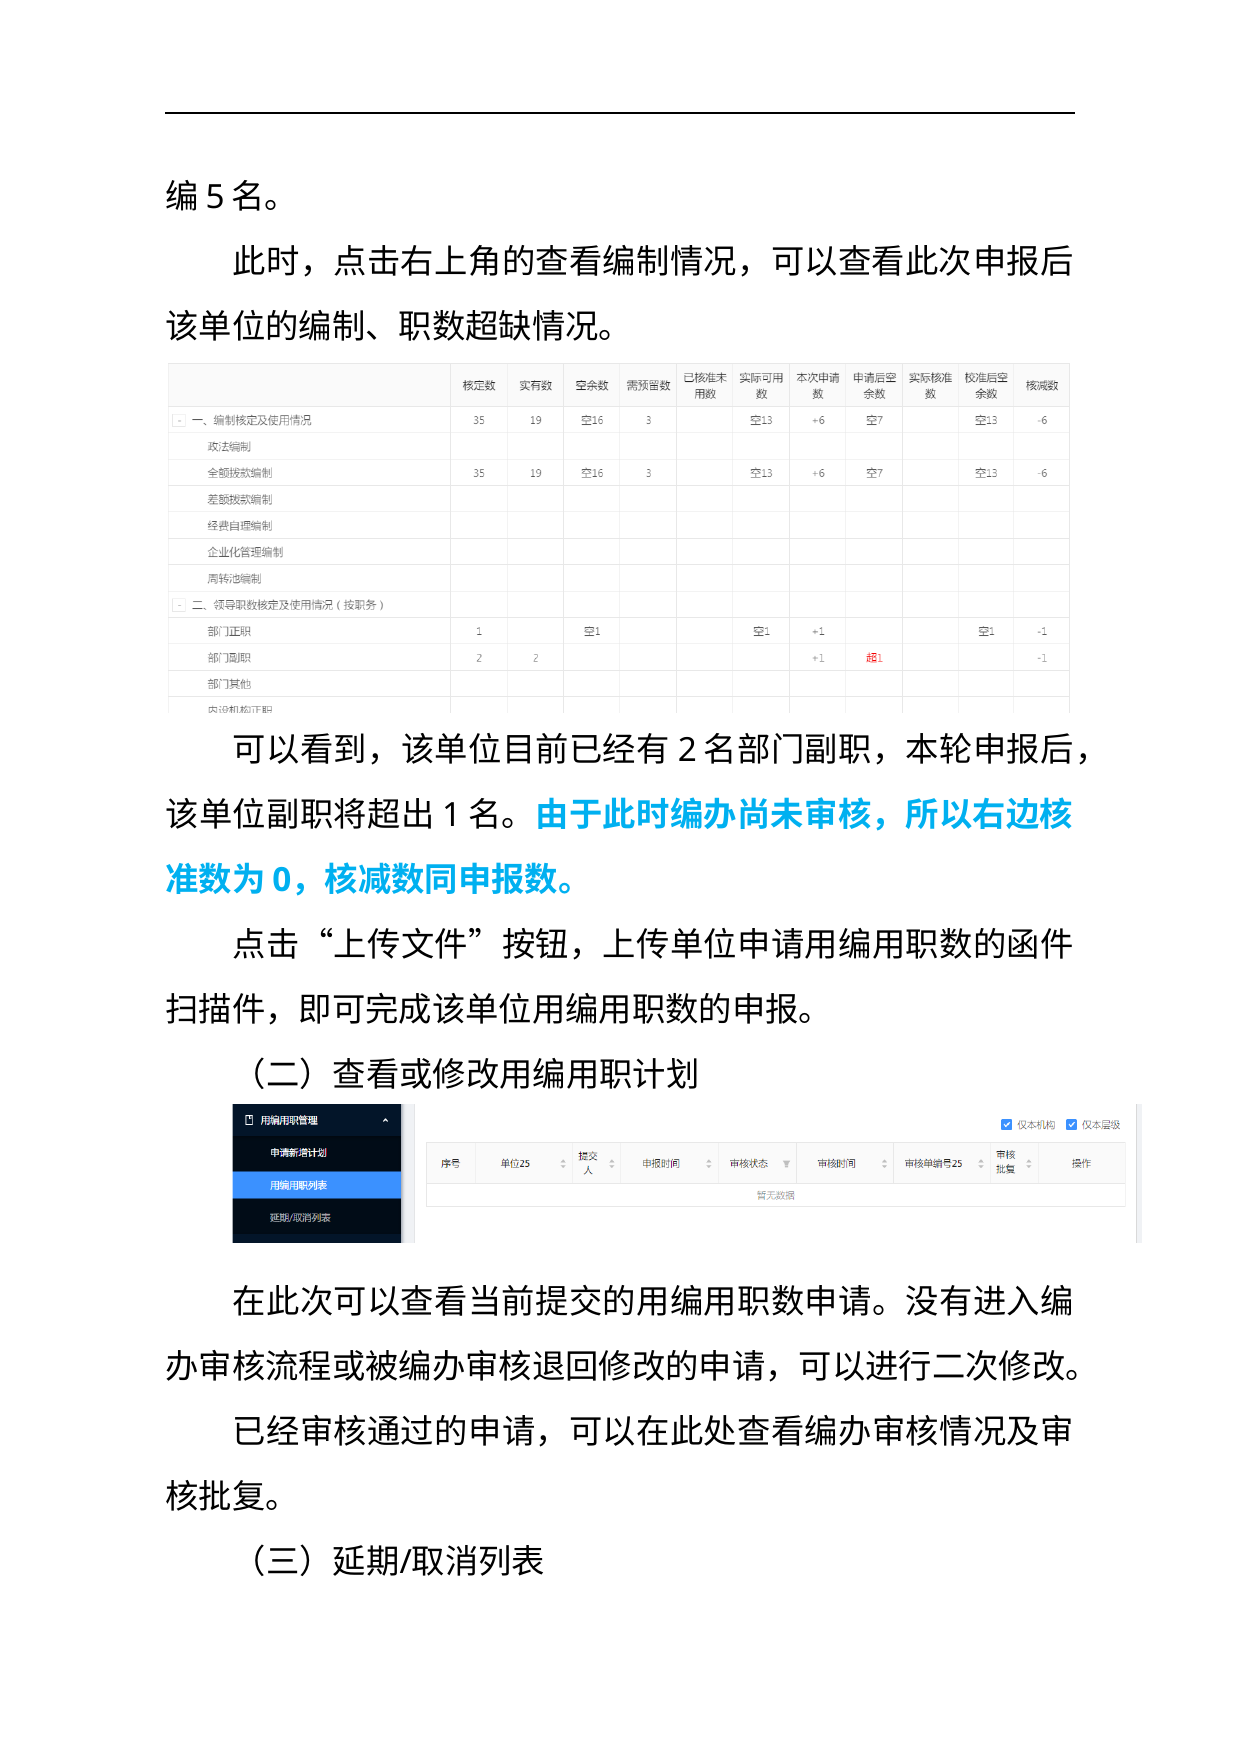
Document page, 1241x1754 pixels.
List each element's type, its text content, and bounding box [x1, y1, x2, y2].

text 点击“上传文件”按钮，上传单位申请用编用职数的函件扫描件，即可完成该单位用编用职数的申报。 [165, 909, 1075, 1039]
text 已经审核通过的申请，可以在此处查看编办审核情况及审核批复。 [165, 1397, 1075, 1527]
text （三）延期/取消列表 [165, 1527, 1075, 1592]
picture [232, 1104, 1142, 1243]
text （二）查看或修改用编用职计划 [165, 1039, 1075, 1104]
text 在此次可以查看当前提交的用编用职数申请。没有进入编办审核流程或被编办审核退回修改的申请，可以进行二次修改。 [165, 1267, 1075, 1397]
picture [165, 357, 1075, 713]
text 可以看到，该单位目前已经有2名部门副职，本轮申报后，该单位副职将超出1名。由于此时编办尚未审核，所以右边核准数为0，核减数同申报数。 [165, 714, 1075, 909]
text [165, 162, 1075, 227]
text 此时，点击右上角的查看编制情况，可以查看此次申报后，该单位的编制、职数超缺情况。 [165, 227, 1075, 357]
